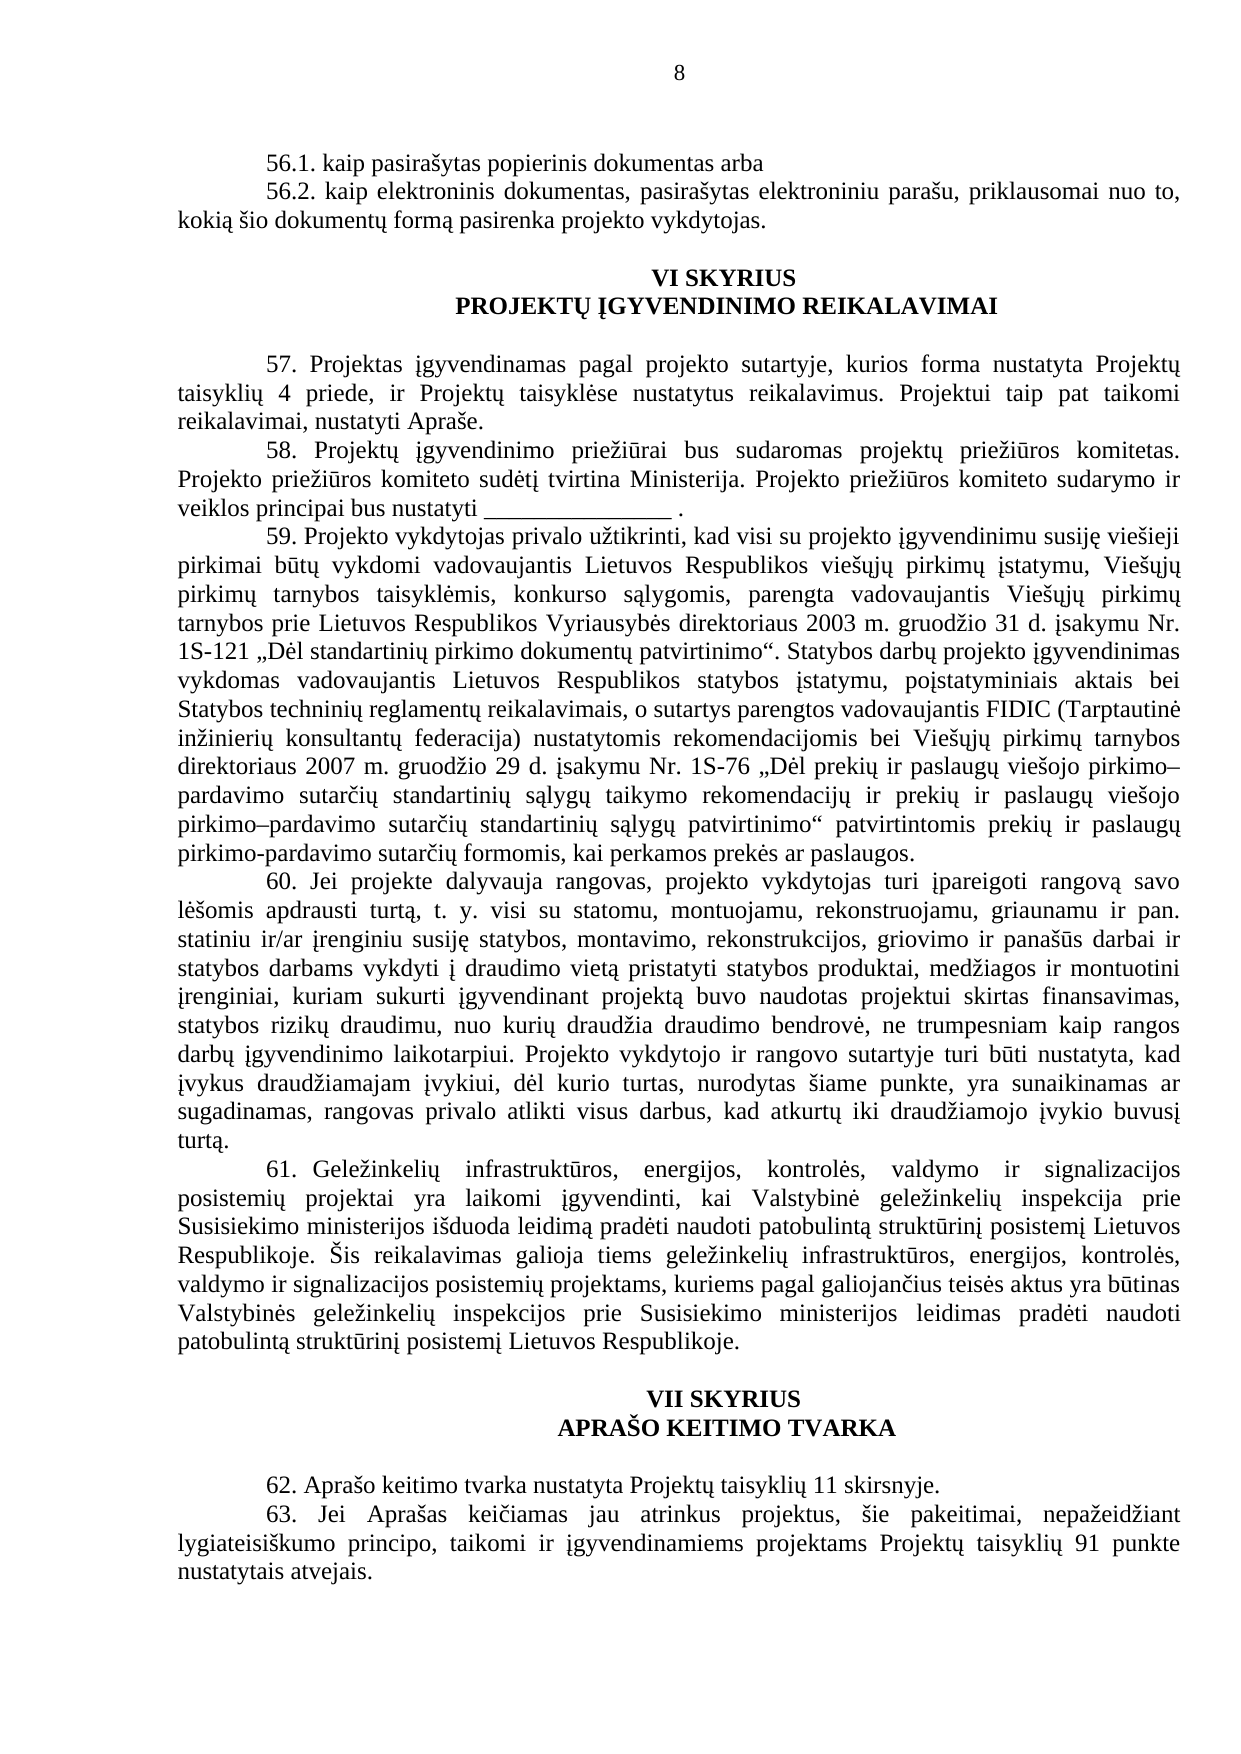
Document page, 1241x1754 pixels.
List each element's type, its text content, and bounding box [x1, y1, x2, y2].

text 56.2. kaip elektroninis dokumentas, pasirašytas elektroniniu parašu, priklausomai nuo to, kokią šio dokumentų formą pasirenka projekto vykdytojas. [177, 176, 1181, 234]
text VII SKYRIUS [177, 1384, 1181, 1413]
text 58. Projektų įgyvendinimo priežiūrai bus sudaromas projektų priežiūros komitetas. Projekto priežiūros komiteto sudėtį tvirtina Ministerija. Projekto priežiūros komiteto sudarymo ir veiklos principai bus nustatyti _______________ . [177, 435, 1181, 521]
text 59. Projekto vykdytojas privalo užtikrinti, kad visi su projekto įgyvendinimu susiję viešieji pirkimai būtų vykdomi vadovaujantis Lietuvos Respublikos viešųjų pirkimų įstatymu, Viešųjų pirkimų tarnybos taisyklėmis, konkurso sąlygomis, parengta vadovaujantis Viešųjų pirkimų tarnybos prie Lietuvos Respublikos Vyriausybės direktoriaus 2003 m. gruodžio 31 d. įsakymu Nr. 1S-121 „Dėl standartinių pirkimo dokumentų patvirtinimo“. Statybos darbų projekto įgyvendinimas vykdomas vadovaujantis Lietuvos Respublikos statybos įstatymu, poįstatyminiais aktais bei Statybos techninių reglamentų reikalavimais, o sutartys parengtos vadovaujantis FIDIC (Tarptautinė inžinierių konsultantų federacija) nustatytomis rekomendacijomis bei Viešųjų pirkimų tarnybos direktoriaus 2007 m. gruodžio 29 d. įsakymu Nr. 1S-76 „Dėl prekių ir paslaugų viešojo pirkimo–pardavimo sutarčių standartinių sąlygų taikymo rekomendacijų ir prekių ir paslaugų viešojo pirkimo–pardavimo sutarčių standartinių sąlygų patvirtinimo“ patvirtintomis prekių ir paslaugų pirkimo-pardavimo sutarčių formomis, kai perkamos prekės ar paslaugos. [177, 521, 1181, 866]
text VI SKYRIUS [177, 263, 1181, 291]
text 63. Jei Aprašas keičiamas jau atrinkus projektus, šie pakeitimai, nepažeidžiant lygiateisiškumo principo, taikomi ir įgyvendinamiems projektams Projektų taisyklių 91 punkte nustatytais atvejais. [177, 1499, 1181, 1585]
text 61. Geležinkelių infrastruktūros, energijos, kontrolės, valdymo ir signalizacijos posistemių projektai yra laikomi įgyvendinti, kai Valstybinė geležinkelių inspekcija prie Susisiekimo ministerijos išduoda leidimą pradėti naudoti patobulintą struktūrinį posistemį Lietuvos Respublikoje. Šis reikalavimas galioja tiems geležinkelių infrastruktūros, energijos, kontrolės, valdymo ir signalizacijos posistemių projektams, kuriems pagal galiojančius teisės aktus yra būtinas Valstybinės geležinkelių inspekcijos prie Susisiekimo ministerijos leidimas pradėti naudoti patobulintą struktūrinį posistemį Lietuvos Respublikoje. [177, 1154, 1181, 1355]
text APRAŠO KEITIMO TVARKA [177, 1413, 1181, 1441]
text 60. Jei projekte dalyvauja rangovas, projekto vykdytojas turi įpareigoti rangovą savo lėšomis apdrausti turtą, t. y. visi su statomu, montuojamu, rekonstruojamu, griaunamu ir pan. statiniu ir/ar įrenginiu susiję statybos, montavimo, rekonstrukcijos, griovimo ir panašūs darbai ir statybos darbams vykdyti į draudimo vietą pristatyti statybos produktai, medžiagos ir montuotini įrenginiai, kuriam sukurti įgyvendinant projektą buvo naudotas projektui skirtas finansavimas, statybos rizikų draudimu, nuo kurių draudžia draudimo bendrovė, ne trumpesniam kaip rangos darbų įgyvendinimo laikotarpiui. Projekto vykdytojo ir rangovo sutartyje turi būti nustatyta, kad įvykus draudžiamajam įvykiui, dėl kurio turtas, nurodytas šiame punkte, yra sunaikinamas ar sugadinamas, rangovas privalo atlikti visus darbus, kad atkurtų iki draudžiamojo įvykio buvusį turtą. [177, 866, 1181, 1154]
text PROJEKTŲ ĮGYVENDINIMO REIKALAVIMAI [177, 291, 1181, 320]
text 56.1. kaip pasirašytas popierinis dokumentas arba [177, 148, 1181, 176]
text 62. Aprašo keitimo tvarka nustatyta Projektų taisyklių 11 skirsnyje. [177, 1470, 1181, 1499]
text 57. Projektas įgyvendinamas pagal projekto sutartyje, kurios forma nustatyta Projektų taisyklių 4 priede, ir Projektų taisyklėse nustatytus reikalavimus. Projektui taip pat taikomi reikalavimai, nustatyti Apraše. [177, 349, 1181, 435]
